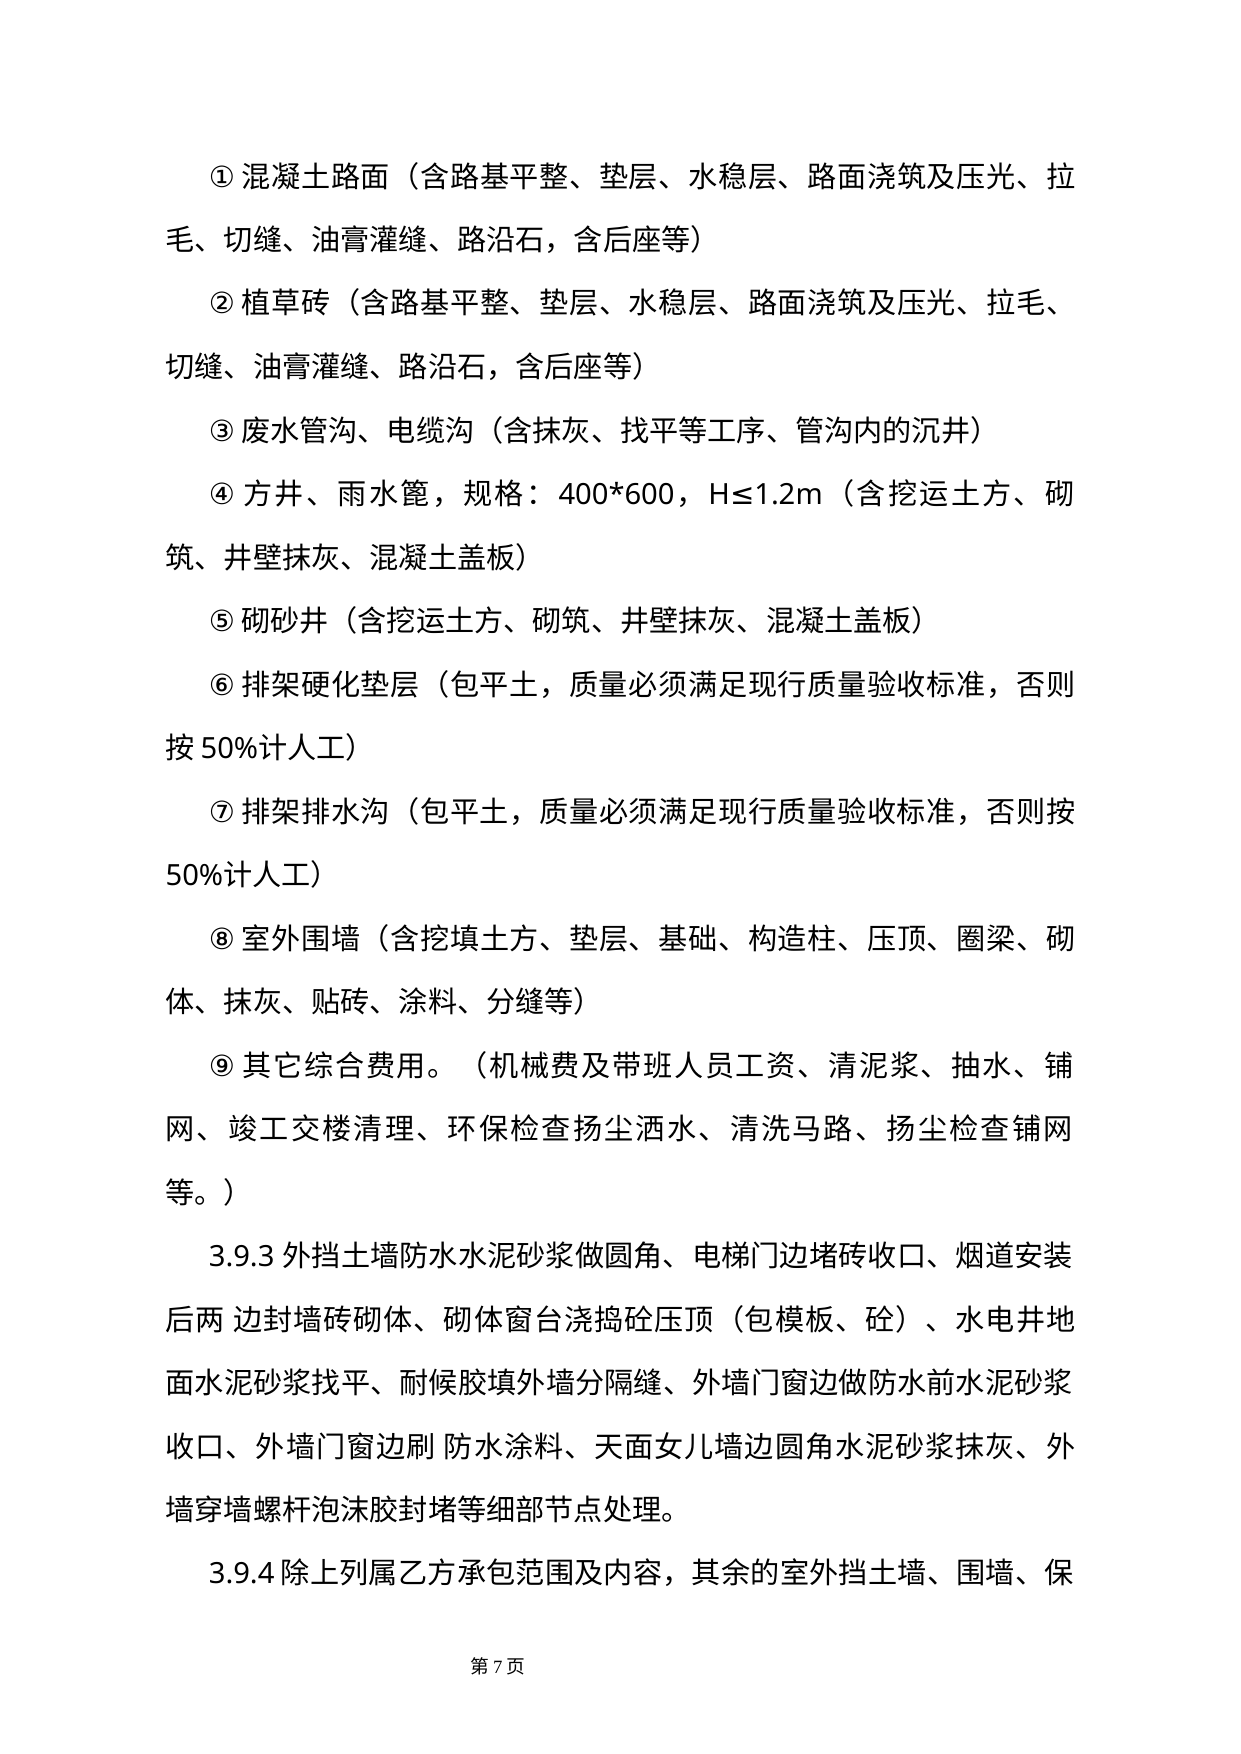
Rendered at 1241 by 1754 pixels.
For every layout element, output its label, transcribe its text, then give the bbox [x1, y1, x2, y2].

text ①混凝土路面（含路基平整、垫层、水稳层、路面浇筑及压光、拉毛、切缝、油膏灌缝、路沿石，含后座等） [165, 153, 1075, 259]
text ②植草砖（含路基平整、垫层、水稳层、路面浇筑及压光、拉毛、切缝、油膏灌缝、路沿石，含后座等） [165, 280, 1075, 386]
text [165, 1550, 1075, 1592]
text ⑨其它综合费用。（机械费及带班人员工资、清泥浆、抽水、铺网、竣工交楼清理、环保检查扬尘洒水、清洗马路、扬尘检查铺网等。） [165, 1042, 1075, 1212]
text ⑤砌砂井（含挖运土方、砌筑、井壁抹灰、混凝土盖板） [165, 598, 1075, 640]
text ④方井、雨水篦，规格：400*600，H≤1.2m（含挖运土方、砌筑、井壁抹灰、混凝土盖板） [165, 471, 1075, 576]
text ⑦排架排水沟（包平土，质量必须满足现行质量验收标准，否则按 50%计人工） [165, 788, 1075, 894]
text ⑧室外围墙（含挖填土方、垫层、基础、构造柱、压顶、圈梁、砌体、抹灰、贴砖、涂料、分缝等） [165, 915, 1075, 1021]
text ⑥排架硬化垫层（包平土，质量必须满足现行质量验收标准，否则按50%计人工） [165, 661, 1075, 767]
text ③废水管沟、电缆沟（含抹灰、找平等工序、管沟内的沉井） [165, 407, 1075, 449]
text 3.9.3 外挡土墙防水水泥砂浆做圆角、电梯门边堵砖收口、烟道安装后两 边封墙砖砌体、砌体窗台浇捣砼压顶（包模板、砼）、水电井地面水泥砂浆找平、耐候胶填外墙分隔缝、外墙门窗边做防水前水泥砂浆收口、外墙门窗边刷 防水涂料、天面女儿墙边圆角水泥砂浆抹灰、外墙穿墙螺杆泡沫胶封堵等细部节点处理。 [165, 1233, 1075, 1529]
